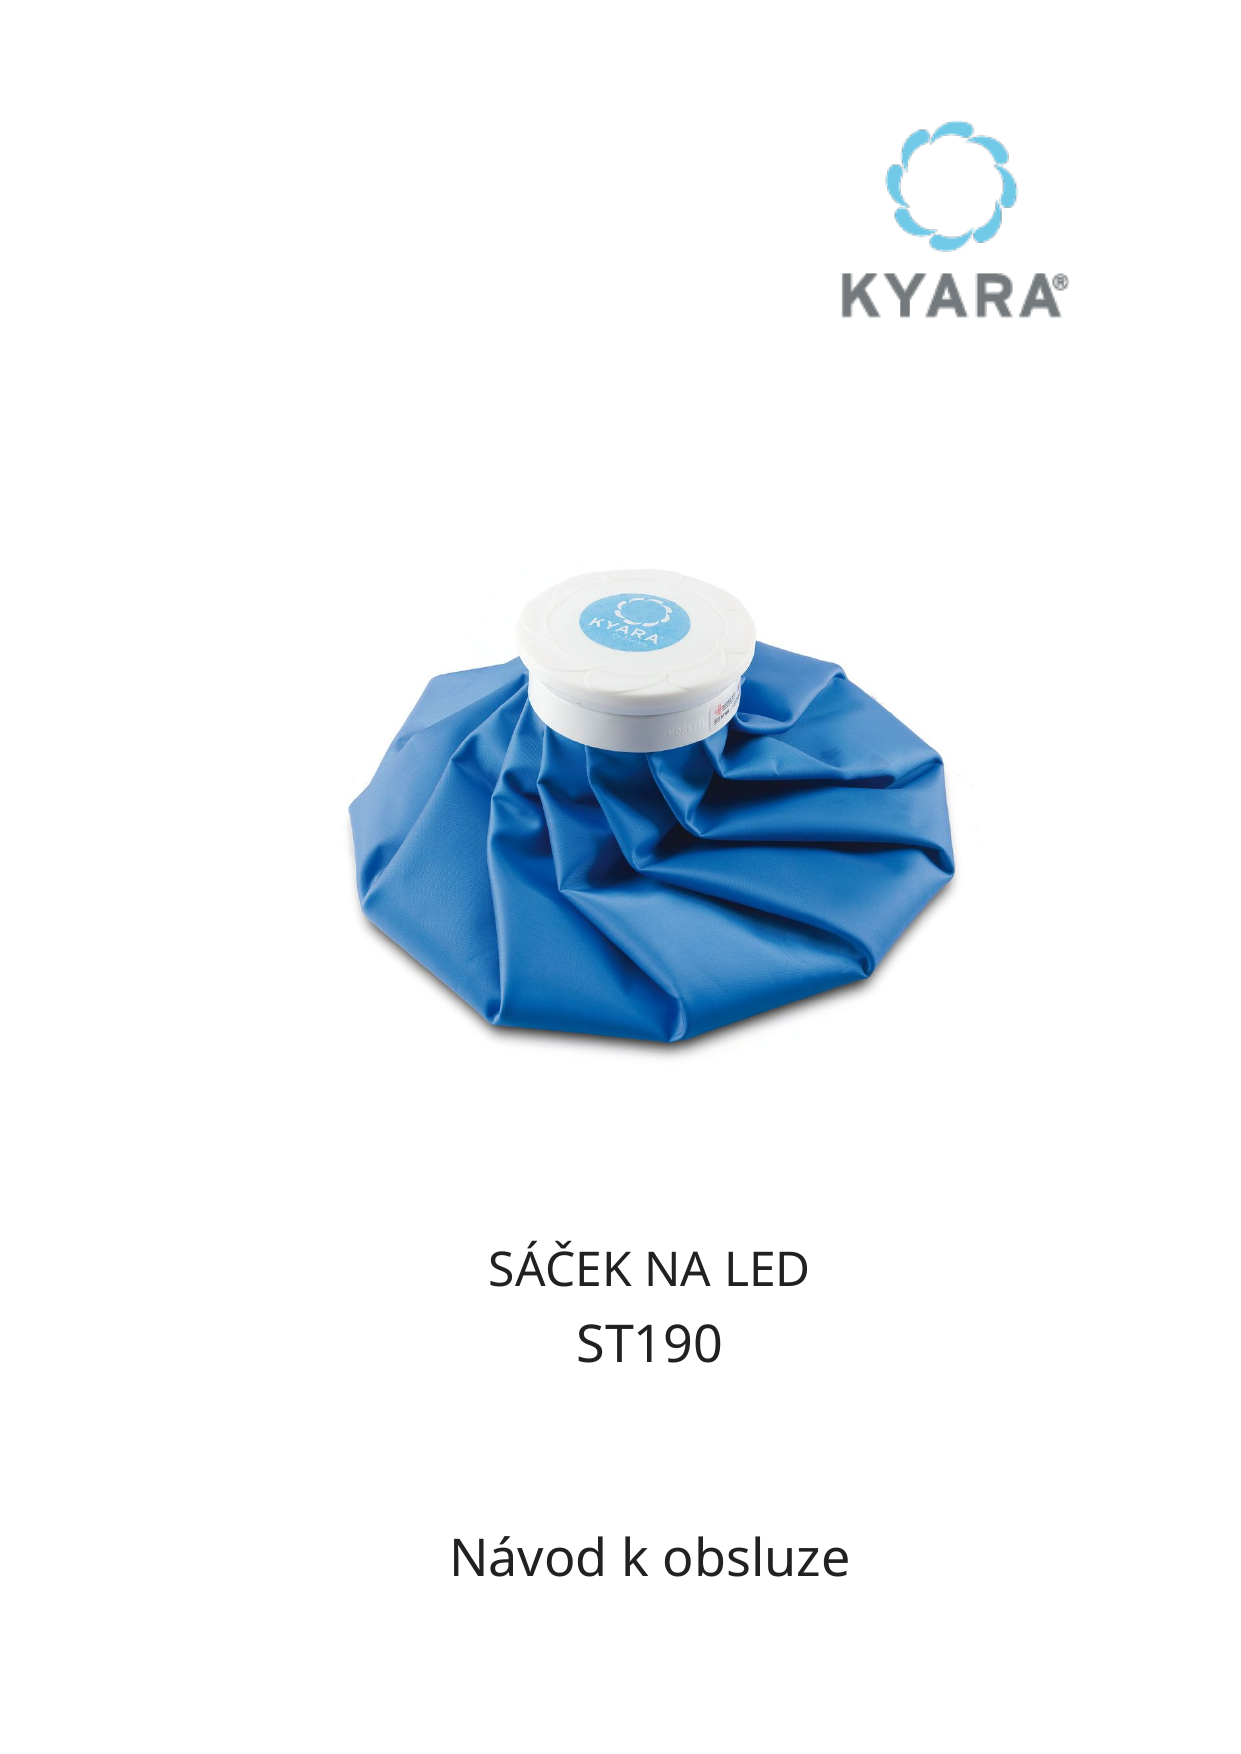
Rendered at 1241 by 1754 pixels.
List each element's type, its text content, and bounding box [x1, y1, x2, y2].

text SÁČEK NA LED ST190 [148, 1236, 1152, 1377]
picture [767, 89, 1152, 346]
text Návod k obsluze [148, 1521, 1152, 1591]
picture [320, 513, 979, 1171]
